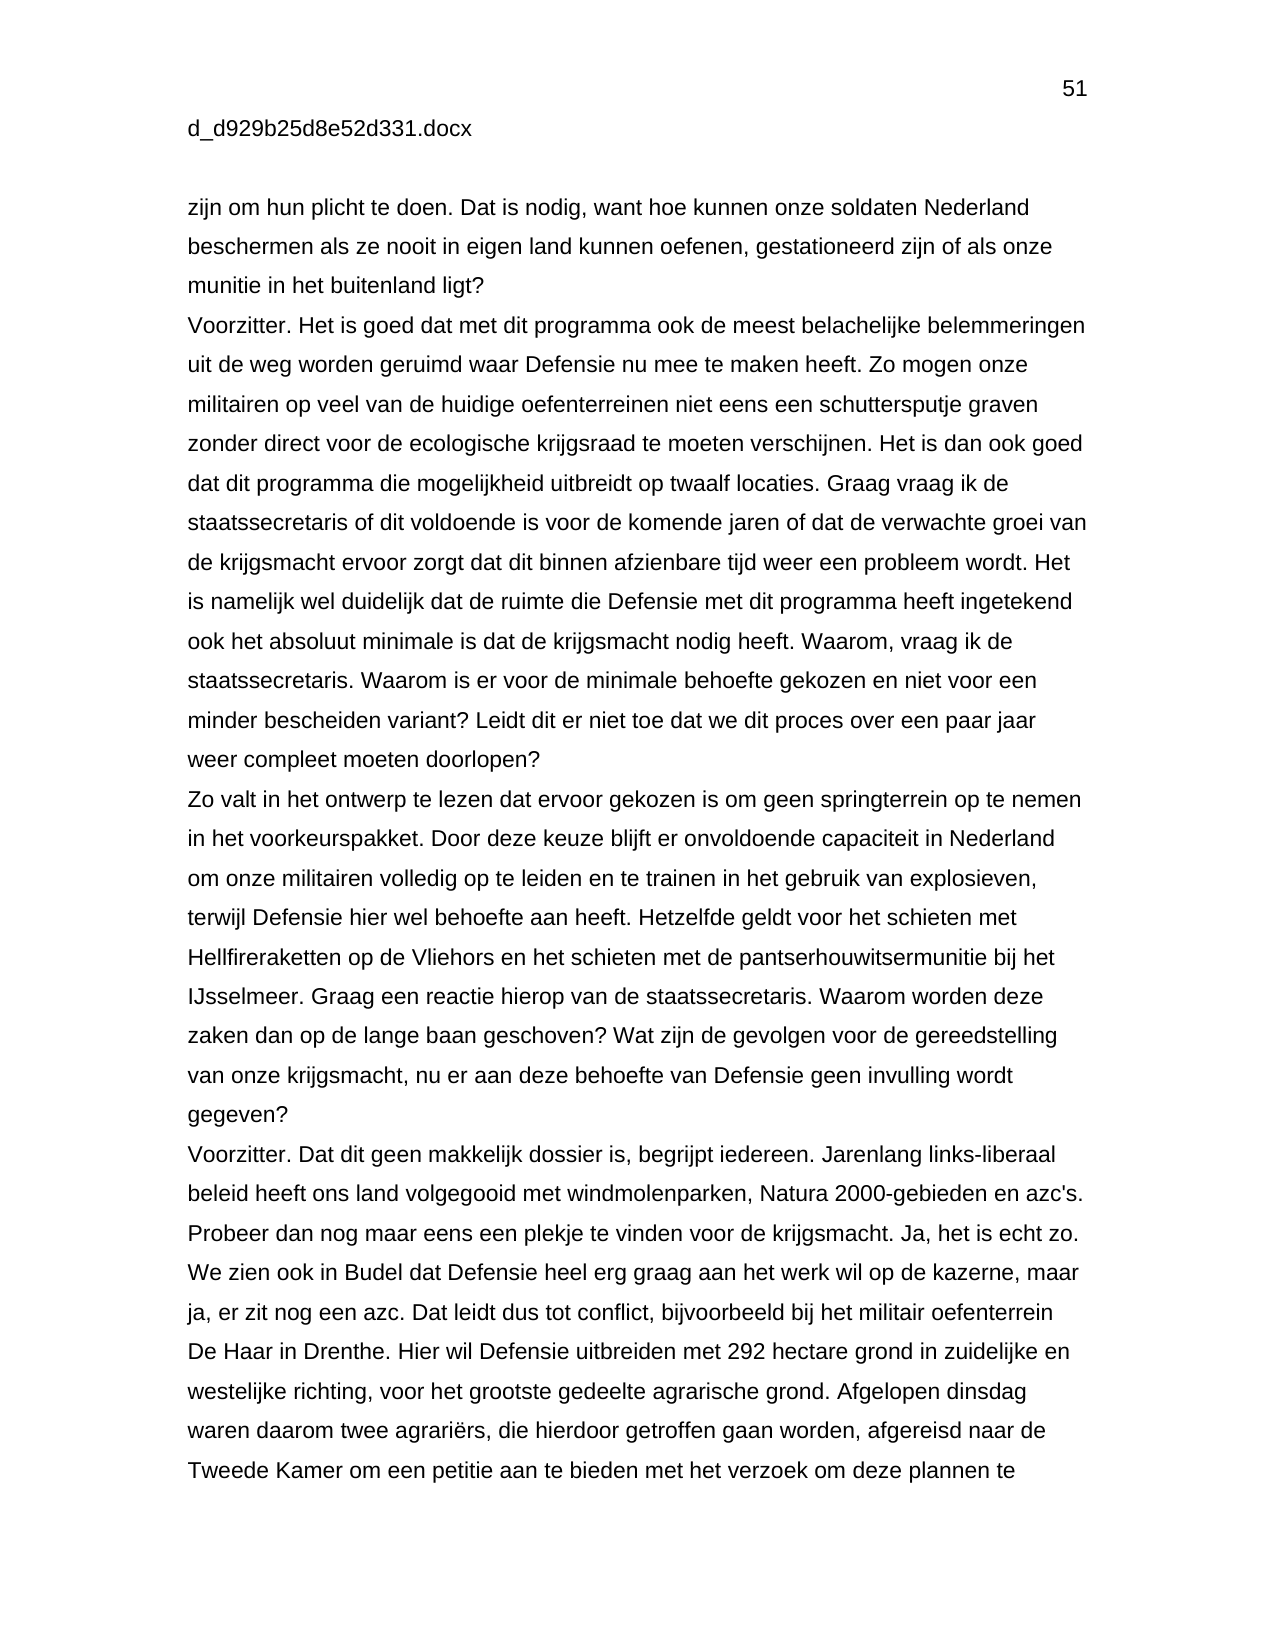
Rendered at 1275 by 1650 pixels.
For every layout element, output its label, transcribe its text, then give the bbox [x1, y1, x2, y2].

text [187, 193, 1087, 299]
text Zo valt in het ontwerp te lezen dat ervoor gekozen is om geen springterrein op te nemen in het voorkeurspakket. Door deze keuze blijft er onvoldoende capaciteit in Nederland om onze militairen volledig op te leiden en te trainen in het gebruik van explosieven, terwijl Defensie hier wel behoefte aan heeft. Hetzelfde geldt voor het schieten met Hellfireraketten op de Vliehors en het schieten met de pantserhouwitsermunitie bij het IJsselmeer. Graag een reactie hierop van de staatssecretaris. Waarom worden deze zaken dan op de lange baan geschoven? Wat zijn de gevolgen voor de gereedstelling van onze krijgsmacht, nu er aan deze behoefte van Defensie geen invulling wordt gegeven? [187, 786, 1087, 1128]
text Voorzitter. Het is goed dat met dit programma ook de meest belachelijke belemmeringen uit de weg worden geruimd waar Defensie nu mee te maken heeft. Zo mogen onze militairen op veel van de huidige oefenterreinen niet eens een schuttersputje graven zonder direct voor de ecologische krijgsraad te moeten verschijnen. Het is dan ook goed dat dit programma die mogelijkheid uitbreidt op twaalf locaties. Graag vraag ik de staatssecretaris of dit voldoende is voor de komende jaren of dat de verwachte groei van de krijgsmacht ervoor zorgt dat dit binnen afzienbare tijd weer een probleem wordt. Het is namelijk wel duidelijk dat de ruimte die Defensie met dit programma heeft ingetekend ook het absoluut minimale is dat de krijgsmacht nodig heeft. Waarom, vraag ik de staatssecretaris. Waarom is er voor de minimale behoefte gekozen en niet voor een minder bescheiden variant? Leidt dit er niet toe dat we dit proces over een paar jaar weer compleet moeten doorlopen? [187, 312, 1087, 772]
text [187, 1141, 1087, 1483]
